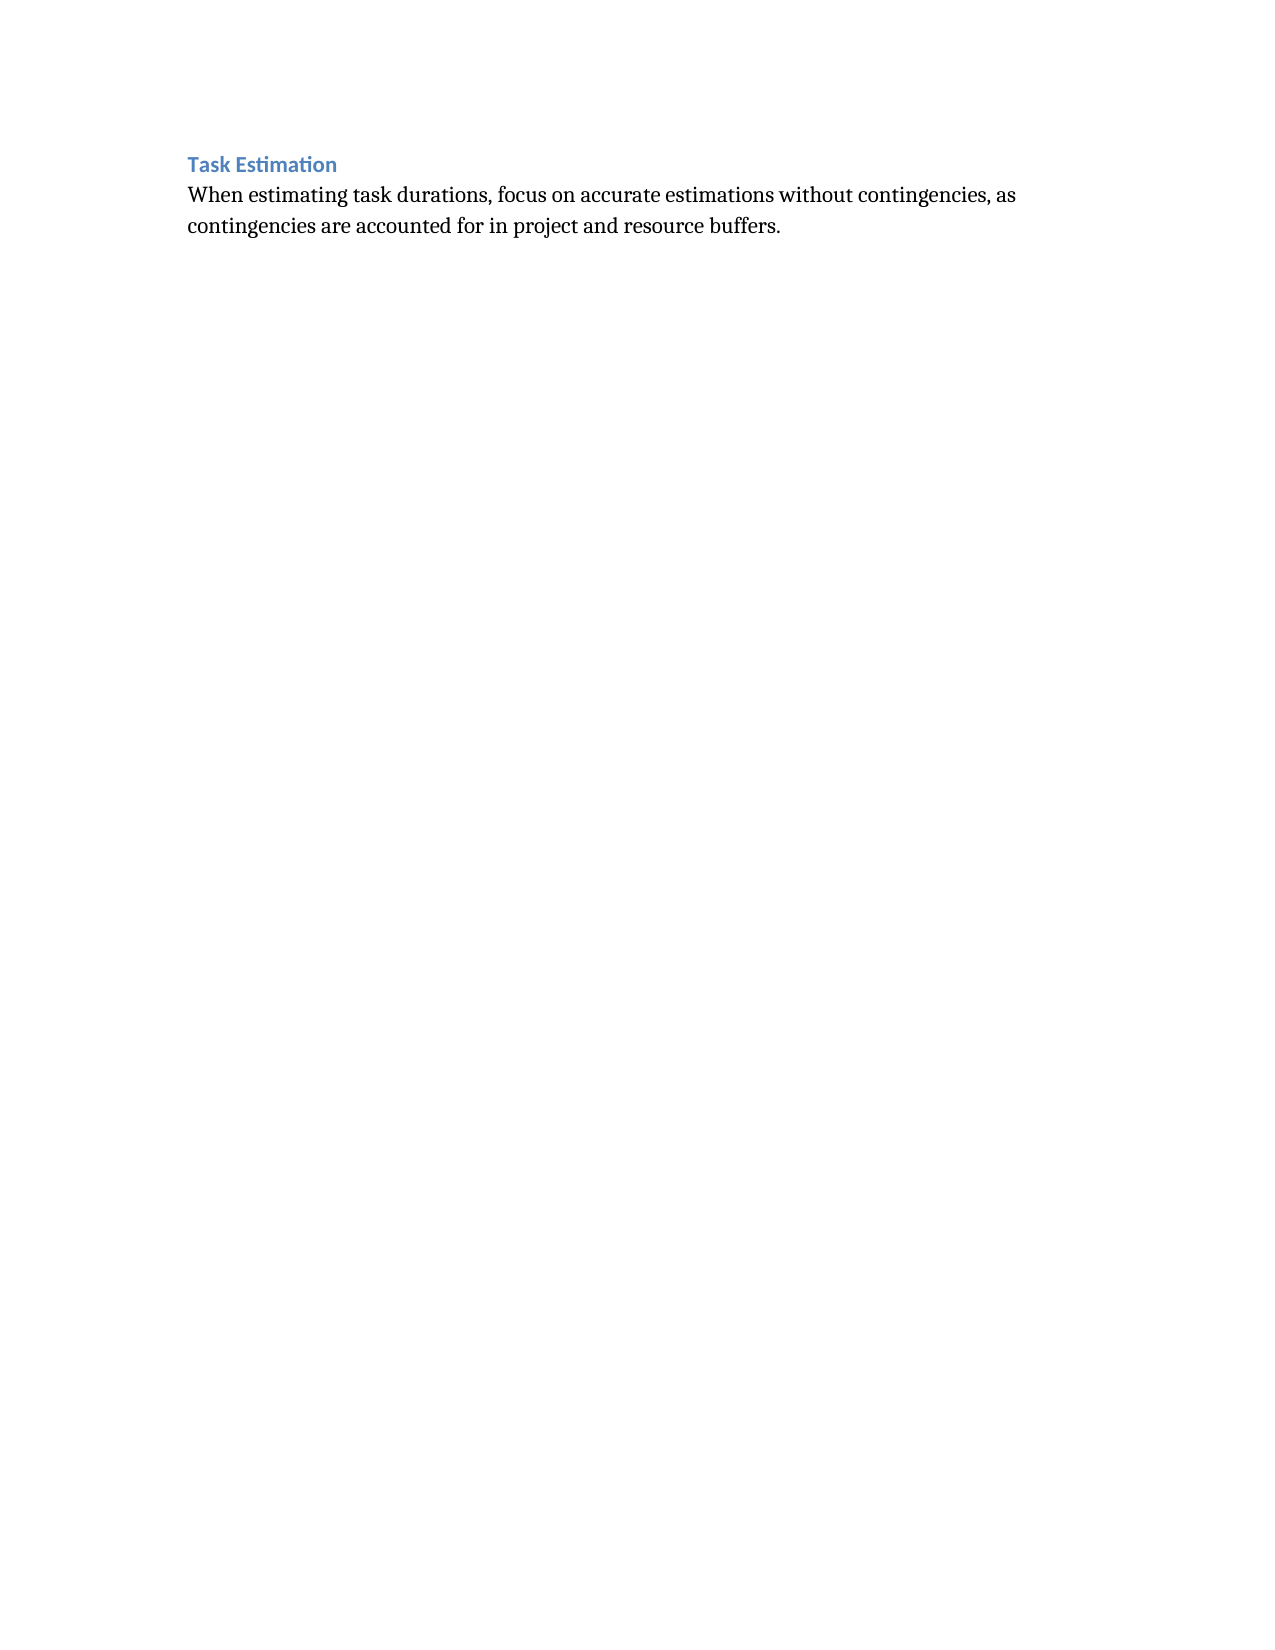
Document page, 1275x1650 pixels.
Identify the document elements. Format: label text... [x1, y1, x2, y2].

subtitle Task Estimation [187, 150, 1087, 178]
text When estimating task durations, focus on accurate estimations without contingencies, as contingencies are accounted for in project and resource buffers. [187, 182, 1087, 239]
